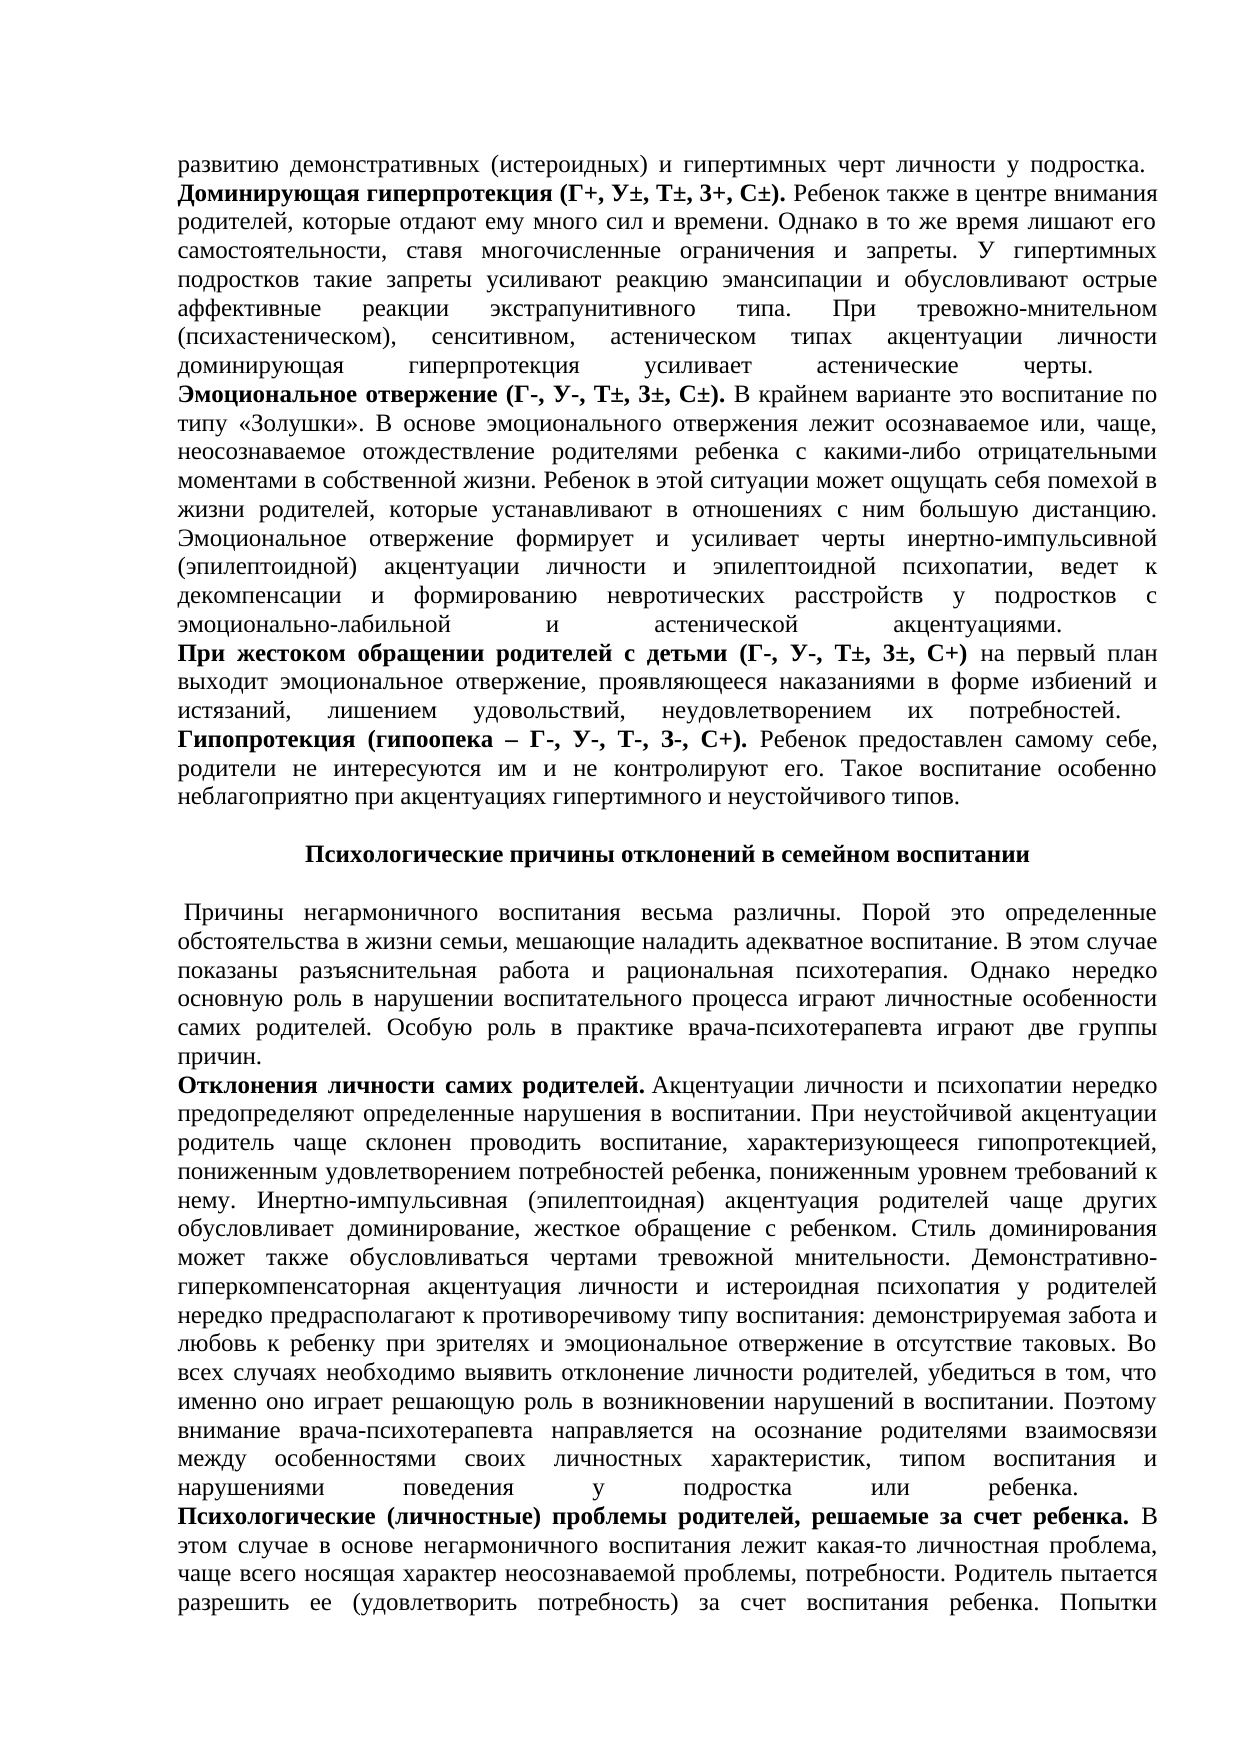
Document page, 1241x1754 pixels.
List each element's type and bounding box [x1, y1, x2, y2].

table_header [176, 118, 1159, 1617]
